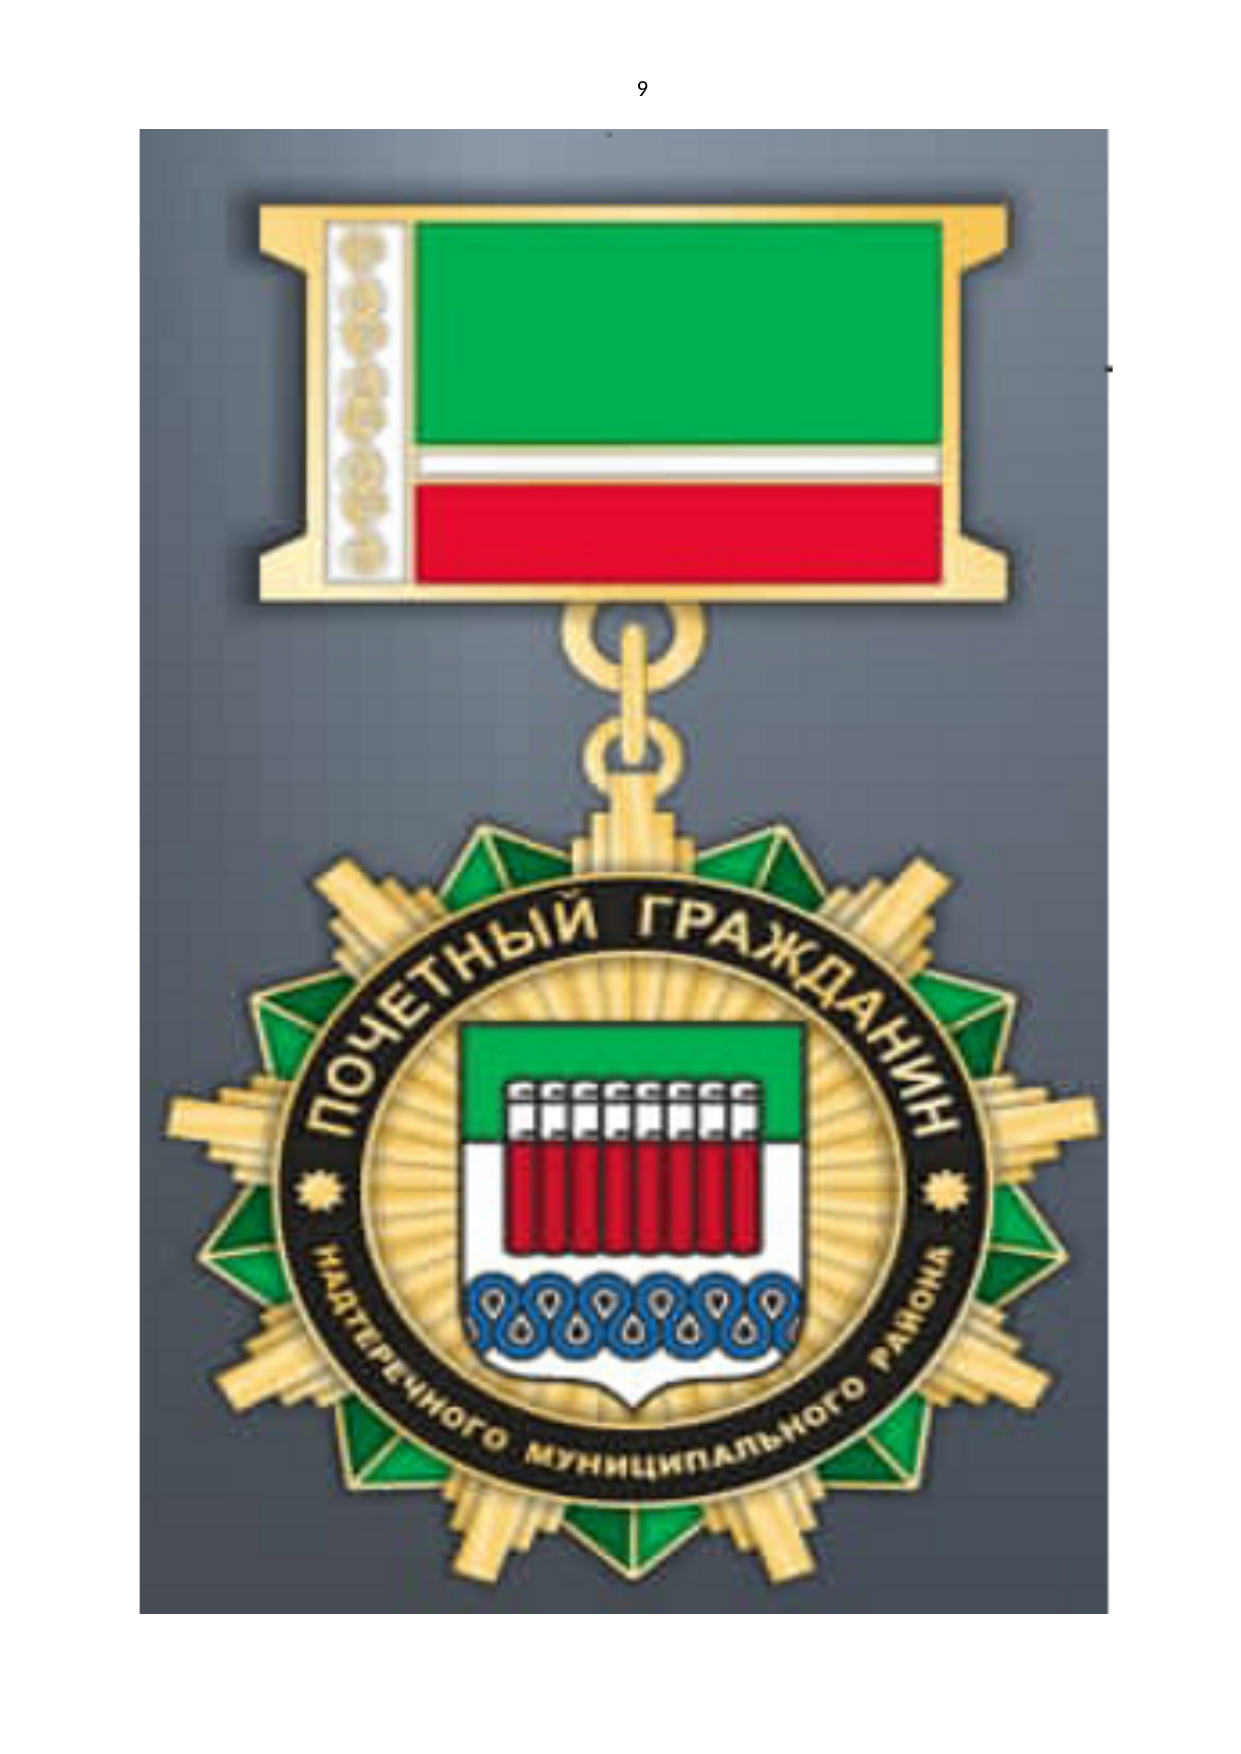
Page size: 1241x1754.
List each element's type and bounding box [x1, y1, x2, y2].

picture [139, 129, 1113, 1614]
